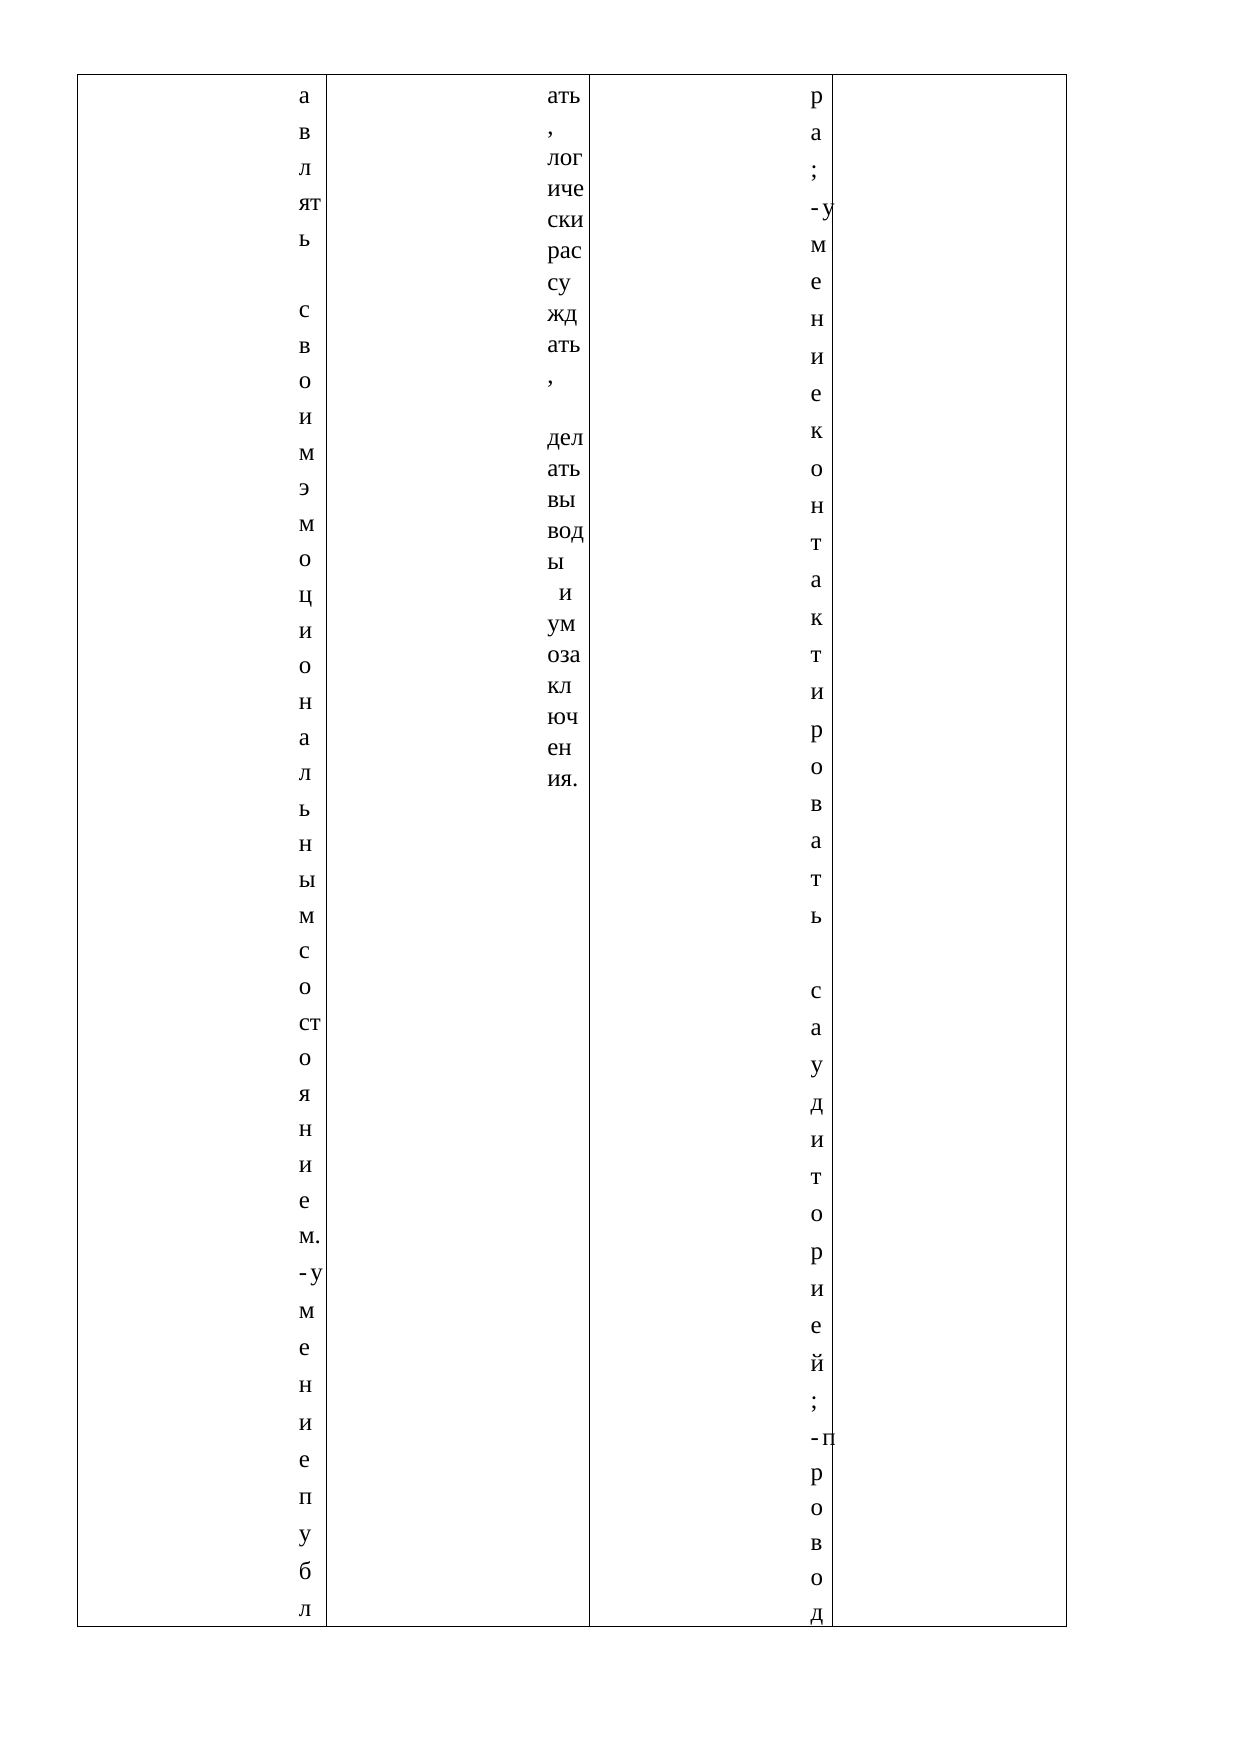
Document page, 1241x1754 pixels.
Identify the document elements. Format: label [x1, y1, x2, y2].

table_cell [833, 75, 1066, 1626]
table_cell [590, 75, 832, 1626]
table_cell [78, 75, 326, 1626]
table_cell [327, 75, 589, 1626]
